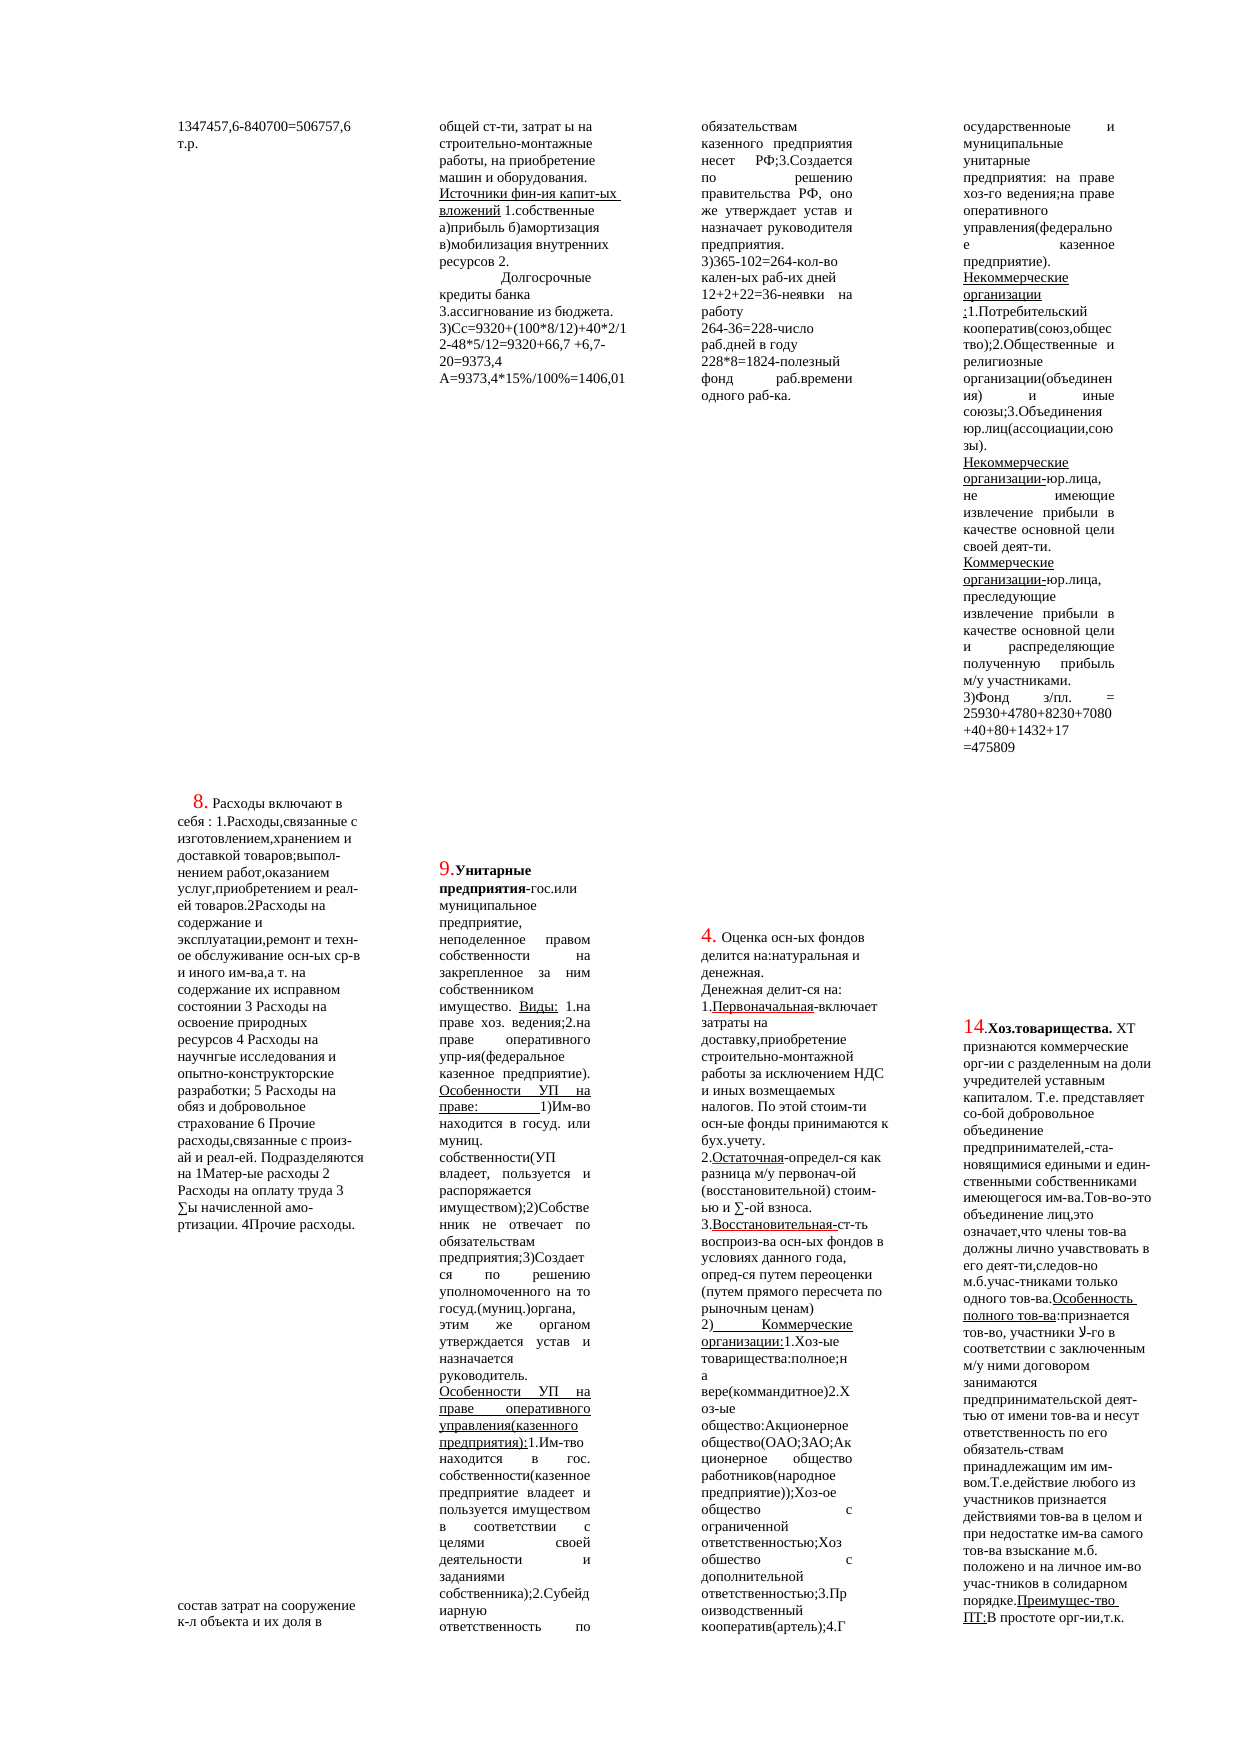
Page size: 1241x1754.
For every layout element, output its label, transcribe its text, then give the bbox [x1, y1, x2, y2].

text 3.Восстановительная-ст-ть воспроиз-ва осн-ых фондов в условиях данного года, опред-ся путем переоценки (путем прямого пересчета по рыночным ценам) [701, 1216, 889, 1316]
text Некоммерческие организации-юр.лица, не имеющие извлечение прибыли в качестве основной цели своей деят-ти. [963, 453, 1114, 554]
text состав затрат на сооружение к-л объекта и их доля в общей ст-ти, затрат ы на строительно-монтажные работы, на приобретение машин и оборудования. Источники фин-ия капит-ых вложений 1.собственные а)прибыль б)амортизация в)мобилизация внутренних ресурсов 2. [439, 118, 627, 269]
text 12+2+22=36-неявки на работу [701, 286, 852, 319]
text 264-36=228-число раб.дней в году [701, 319, 852, 353]
text 1.Первоначальная-включает затраты на доставку,приобретение строительно-монтажной работы за исключением НДС и иных возмещаемых налогов. По этой стоим-ти осн-ые фонды принимаются к бух.учету. [701, 997, 889, 1148]
text 228*8=1824-полезный фонд раб.времени одного раб-ка. [701, 353, 852, 403]
text 3)Сс=9320+(100*8/12)+40*2/12-48*5/12=9320+66,7 +6,7-20=9373,4 [439, 319, 627, 370]
text 2) Коммерческие организации:1.Хоз-ые товарищества:полное;на вере(коммандитное)2.Хоз-ые общество:Акционерное общество(ОАО;ЗАО;Акционерное общество работников(народное предприятие));Хоз-ое общество с ограниченной ответственностью;Хоз обшество с дополнительной ответственностью;3.Производственный кооператив(артель);4.Государственноые и муниципальные унитарные предприятия: на праве хоз-го ведения;на праве оперативного управления(федеральное казенное предприятие). Некоммерческие организации:1.Потребительский кооператив(союз,общество);2.Общественные и религиозные организации(объединения) и иные союзы;3.Объединения юр.лиц(ассоциации,союзы). [701, 1316, 852, 1635]
text 2.Остаточная-определ-ся как разница м/у первонач-ой (восстановительной) стоим-ью и ∑-ой взноса. [701, 1148, 889, 1216]
text Долгосрочные кредиты банка 3.ассигнование из бюджета. [439, 269, 627, 319]
text 2) Коммерческие организации:1.Хоз-ые товарищества:полное;на вере(коммандитное)2.Хоз-ые общество:Акционерное общество(ОАО;ЗАО;Акционерное общество работников(народное предприятие));Хоз-ое общество с ограниченной ответственностью;Хоз обшество с дополнительной ответственностью;3.Производственный кооператив(артель);4.Государственноые и муниципальные унитарные предприятия: на праве хоз-го ведения;на праве оперативного управления(федеральное казенное предприятие). Некоммерческие организации:1.Потребительский кооператив(союз,общество);2.Общественные и религиозные организации(объединения) и иные союзы;3.Объединения юр.лиц(ассоциации,союзы). [963, 118, 1114, 453]
text 1347457,6-840700=506757,6 т.р. [177, 118, 365, 152]
text 4. Оценка осн-ых фондов делится на:натуральная и денежная. [701, 923, 889, 981]
text 3)365-102=264-кол-во кален-ых раб-их дней [701, 252, 852, 286]
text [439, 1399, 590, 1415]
text Коммерческие организации-юр.лица, преследующие извлечение прибыли в качестве основной цели и распределяющие полученную прибыль м/у участниками. [963, 554, 1114, 688]
text А=9373,4*15%/100%=1406,01 [439, 370, 627, 386]
text 3)Фонд з/пл. = 25930+4780+8230+7080+40+80+1432+17 =475809 [963, 688, 1114, 755]
text Денежная делит-ся на: [701, 981, 889, 997]
text 8. Расходы включают в себя : 1.Расходы,связанные с изготовлением,хранением и доставкой товаров;выпол-нением работ,оказанием услуг,приобретением и реал-ей товаров.2Расходы на содержание и эксплуатации,ремонт и техн-ое обслуживание осн-ых ср-в и иного им-ва,а т. на содержание их исправном состоянии 3 Расходы на освоение природных ресурсов 4 Расходы на научнгые исследования и опытно-конструкторские разработки; 5 Расходы на обяз и добровольное страхование 6 Прочие расходы,связанные с произ-ай и реал-ей. Подразделяются на 1Матер-ые расходы 2 Расходы на оплату труда 3 ∑ы начисленной амо-ртизации. 4Прочие расходы. [177, 789, 365, 1232]
